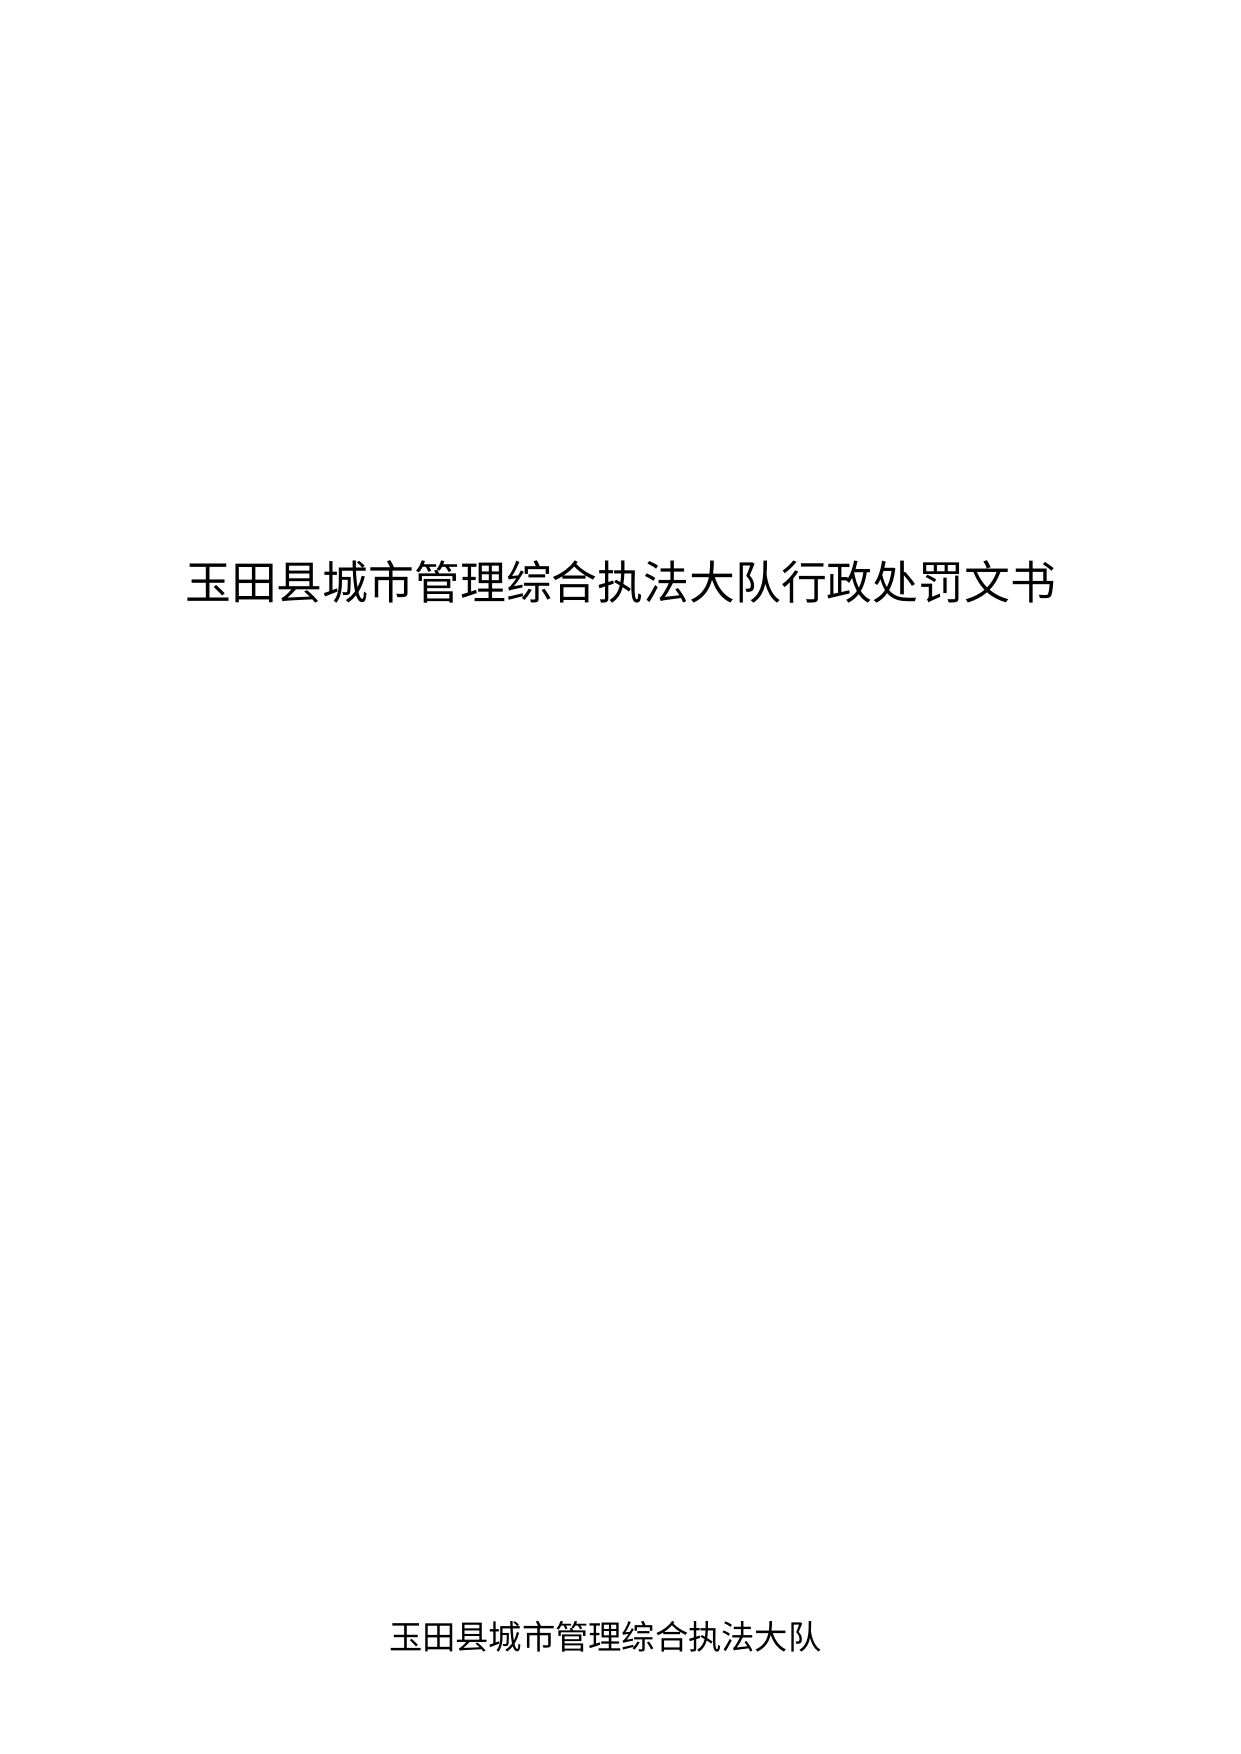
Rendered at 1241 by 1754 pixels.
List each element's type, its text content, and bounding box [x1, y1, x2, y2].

text 玉田县城市管理综合执法大队 [123, 1611, 821, 1659]
title 玉田县城市管理综合执法大队行政处罚文书 [123, 546, 1118, 613]
